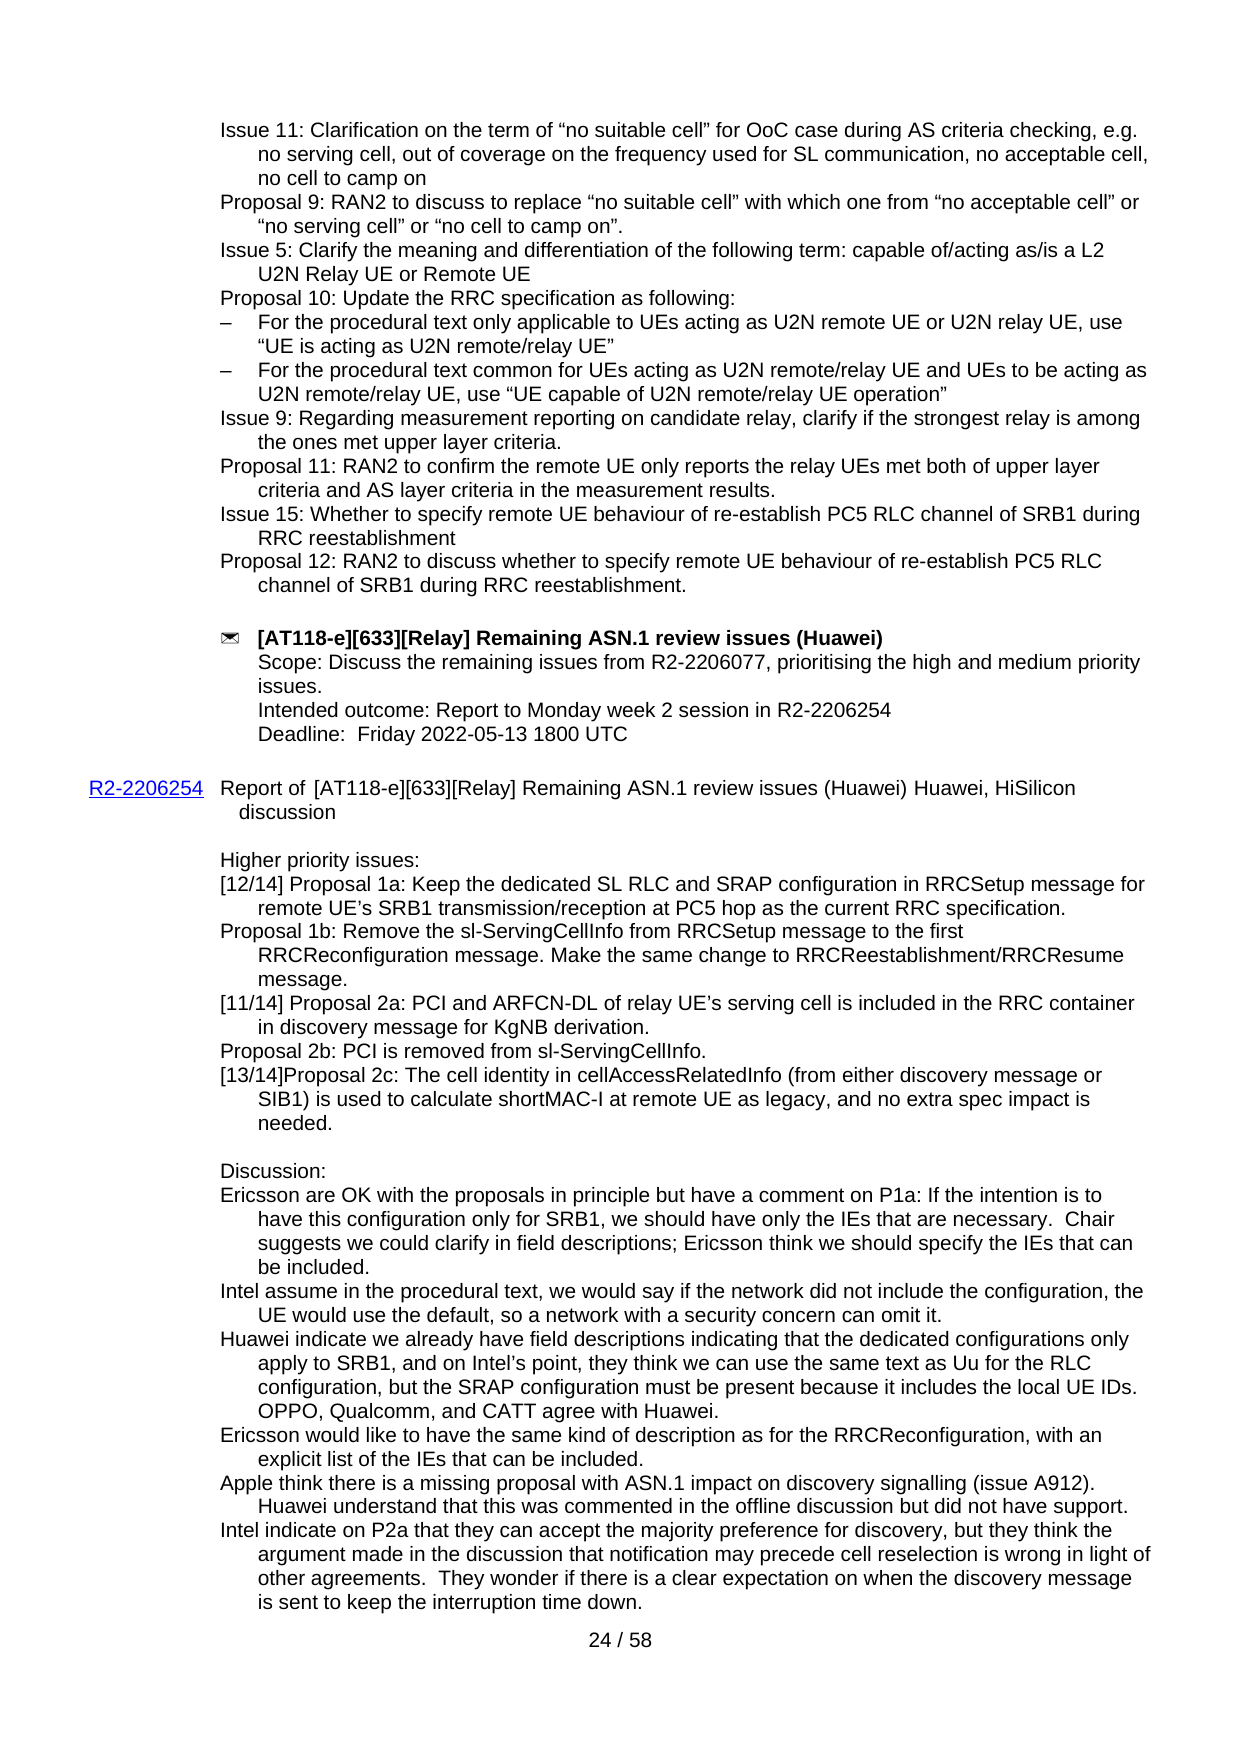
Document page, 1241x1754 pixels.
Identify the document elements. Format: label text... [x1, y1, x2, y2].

text Apple think there is a missing proposal with ASN.1 impact on discovery signalling (issue A912). Huawei understand that this was commented in the offline discussion but did not have support. [220, 1470, 1152, 1518]
text [13/14]Proposal 2c: The cell identity in cellAccessRelatedInfo (from either discovery message or SIB1) is used to calculate shortMAC-I at remote UE as legacy, and no extra spec impact is needed. [220, 1063, 1152, 1135]
text Scope: Discuss the remaining issues from R2-2206077, prioritising the high and medium priority issues. [220, 649, 1152, 697]
text Proposal 2b: PCI is removed from sl-ServingCellInfo. [220, 1039, 1152, 1063]
text [12/14] Proposal 1a: Keep the dedicated SL RLC and SRAP configuration in RRCSetup message for remote UE’s SRB1 transmission/reception at PC5 hop as the current RRC specification. [220, 871, 1152, 919]
text Ericsson would like to have the same kind of description as for the RRCReconfiguration, with an explicit list of the IEs that can be included. [220, 1422, 1152, 1470]
text Huawei indicate we already have field descriptions indicating that the dedicated configurations only apply to SRB1, and on Intel’s point, they think we can use the same text as Uu for the RLC configuration, but the SRAP configuration must be present because it includes the local UE IDs. OPPO, Qualcomm, and CATT agree with Huawei. [220, 1327, 1152, 1422]
text Higher priority issues: [220, 847, 1152, 871]
text Proposal 9: RAN2 to discuss to replace “no suitable cell” with which one from “no acceptable cell” or “no serving cell” or “no cell to camp on”. [220, 190, 1152, 238]
text [11/14] Proposal 2a: PCI and ARFCN-DL of relay UE’s serving cell is included in the RRC container in discovery message for KgNB derivation. [220, 991, 1152, 1039]
text Discussion: [220, 1159, 1152, 1183]
text [AT118-e][633][Relay] Remaining ASN.1 review issues (Huawei) [220, 625, 1152, 649]
text Proposal 1b: Remove the sl-ServingCellInfo from RRCSetup message to the first RRCReconfiguration message. Make the same change to RRCReestablishment/RRCResume message. [220, 919, 1152, 991]
text – For the procedural text only applicable to UEs acting as U2N remote UE or U2N relay UE, use “UE is acting as U2N remote/relay UE” [220, 310, 1152, 358]
text Deadline: Friday 2022-05-13 1800 UTC [220, 721, 1152, 745]
text Intel indicate on P2a that they can accept the majority preference for discovery, but they think the argument made in the discussion that notification may precede cell reselection is wrong in light of other agreements. They wonder if there is a clear expectation on when the discovery message is sent to keep the interruption time down. [220, 1518, 1152, 1614]
title R2-2206254 Report of [AT118-e][633][Relay] Remaining ASN.1 review issues (Huawei) Huawei, HiSilicon discussion [89, 776, 1152, 823]
text Proposal 12: RAN2 to discuss whether to specify remote UE behaviour of re-establish PC5 RLC channel of SRB1 during RRC reestablishment. [220, 549, 1152, 597]
text Ericsson are OK with the proposals in principle but have a comment on P1a: If the intention is to have this configuration only for SRB1, we should have only the IEs that are necessary. Chair suggests we could clarify in field descriptions; Ericsson think we should specify the IEs that can be included. [220, 1183, 1152, 1279]
text Issue 15: Whether to specify remote UE behaviour of re-establish PC5 RLC channel of SRB1 during RRC reestablishment [220, 501, 1152, 549]
text Issue 11: Clarification on the term of “no suitable cell” for OoC case during AS criteria checking, e.g. no serving cell, out of coverage on the frequency used for SL communication, no acceptable cell, no cell to camp on [220, 118, 1152, 190]
text Intel assume in the procedural text, we would say if the network did not include the configuration, the UE would use the default, so a network with a security concern can omit it. [220, 1279, 1152, 1327]
text – For the procedural text common for UEs acting as U2N remote/relay UE and UEs to be acting as U2N remote/relay UE, use “UE capable of U2N remote/relay UE operation” [220, 358, 1152, 406]
text Proposal 10: Update the RRC specification as following: [220, 286, 1152, 310]
text Intended outcome: Report to Monday week 2 session in R2-2206254 [220, 697, 1152, 721]
text Proposal 11: RAN2 to confirm the remote UE only reports the relay UEs met both of upper layer criteria and AS layer criteria in the measurement results. [220, 453, 1152, 501]
text Issue 9: Regarding measurement reporting on candidate relay, clarify if the strongest relay is among the ones met upper layer criteria. [220, 406, 1152, 453]
text Issue 5: Clarify the meaning and differentiation of the following term: capable of/acting as/is a L2 U2N Relay UE or Remote UE [220, 238, 1152, 286]
